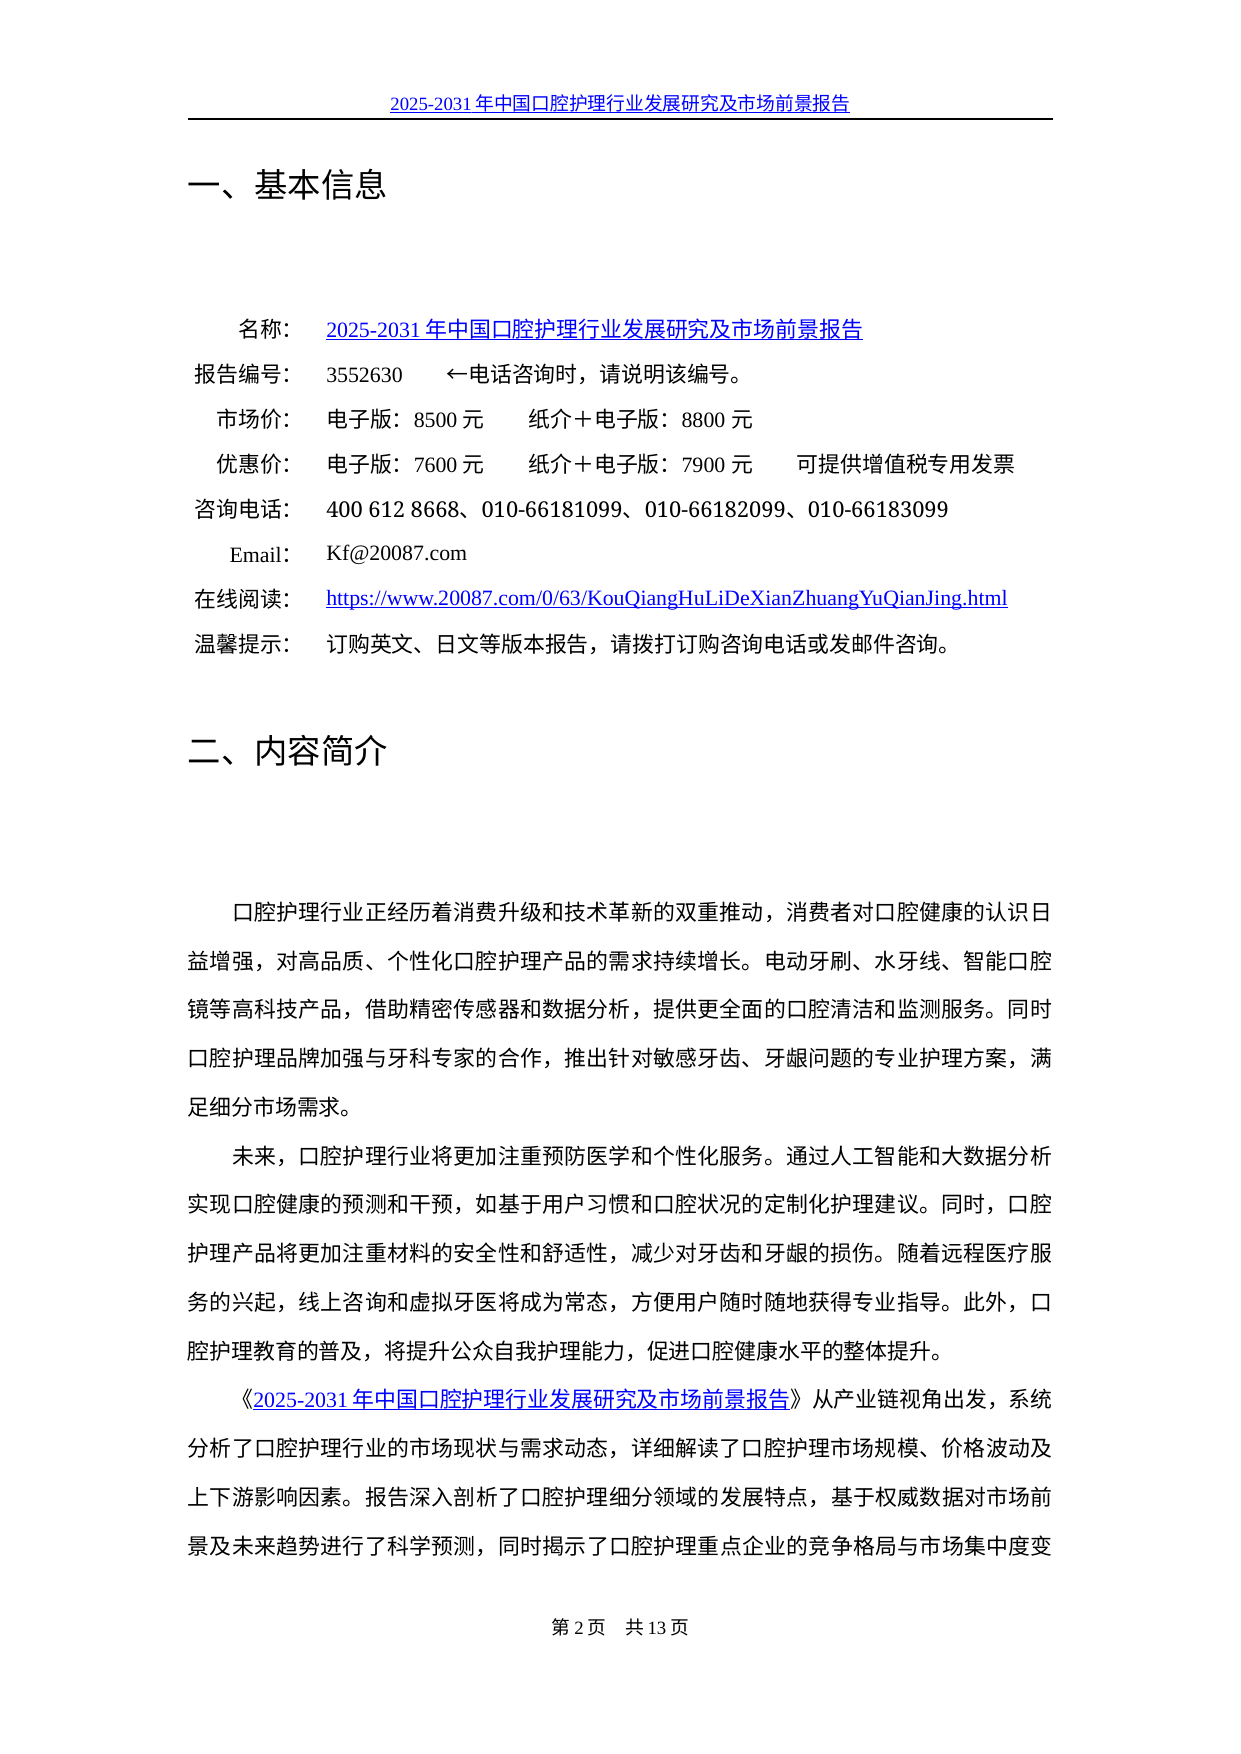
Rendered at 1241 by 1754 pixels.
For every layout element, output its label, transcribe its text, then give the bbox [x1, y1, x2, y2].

table_cell 优惠价： [167, 447, 315, 492]
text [187, 894, 1053, 1561]
table_cell 3552630 ←电话咨询时，请说明该编号。 [315, 357, 1073, 402]
table_cell 电子版：7600 元 纸介＋电子版：7900 元 可提供增值税专用发票 [315, 447, 1073, 492]
table_cell 报告编号： [167, 357, 315, 402]
table_cell 电子版：8500 元 纸介＋电子版：8800 元 [315, 402, 1073, 447]
table_cell Email： [167, 537, 315, 582]
table_cell [315, 582, 1073, 627]
table_cell 市场价： [167, 402, 315, 447]
table_cell 在线阅读： [167, 582, 315, 627]
table_cell 订购英文、日文等版本报告，请拨打订购咨询电话或发邮件咨询。 [315, 627, 1073, 672]
title 二、内容简介 [187, 717, 1053, 782]
table_cell 温馨提示： [167, 627, 315, 672]
table_header 名称： [167, 312, 315, 357]
table_cell Kf@20087.com [315, 537, 1073, 582]
table_cell 咨询电话： [167, 492, 315, 537]
table_header 2025-2031年中国口腔护理行业发展研究及市场前景报告 [315, 312, 1073, 357]
table_cell 400 612 8668、010-66181099、010-66182099、010-66183099 [315, 492, 1073, 537]
title 一、基本信息 [187, 150, 1053, 215]
